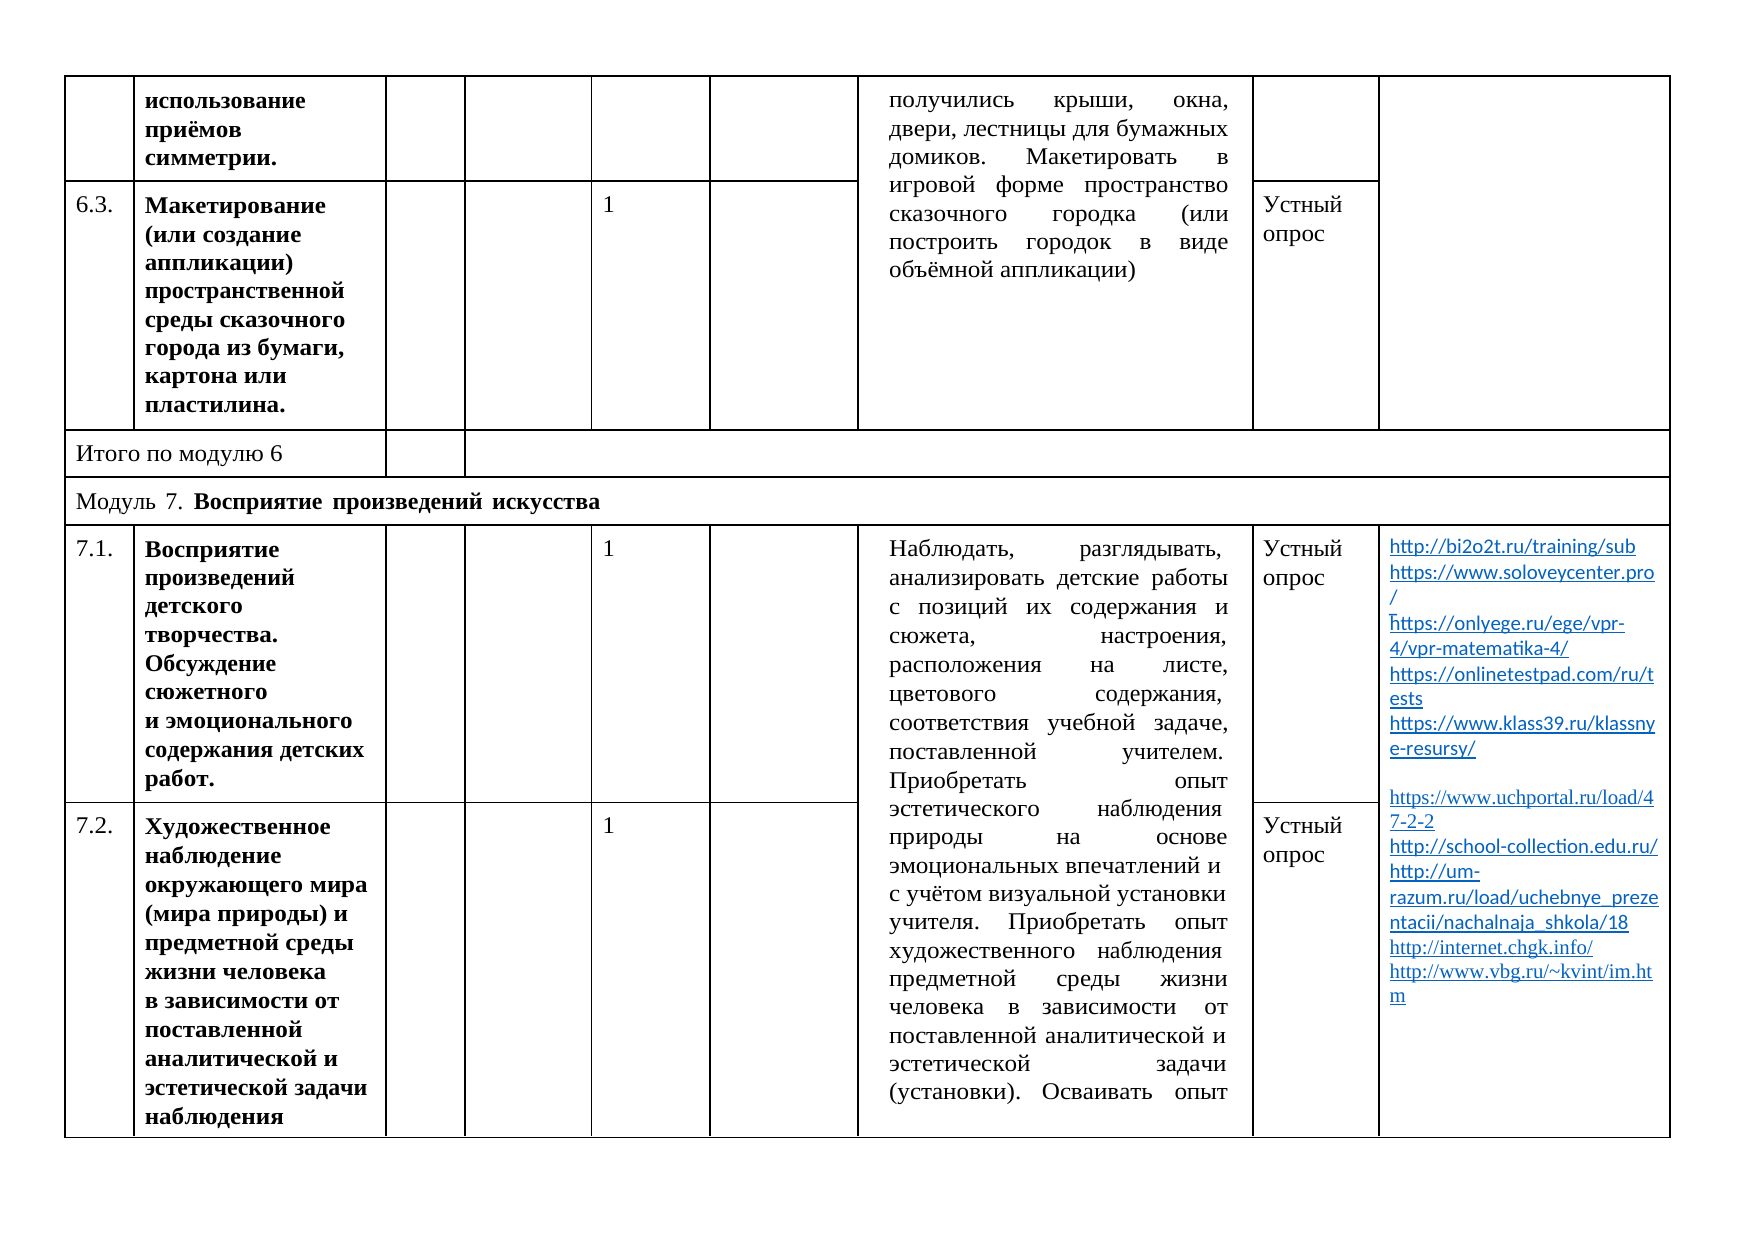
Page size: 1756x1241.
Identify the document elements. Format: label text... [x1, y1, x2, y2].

table_cell Наблюдать, разглядывать, анализировать детские работы с позиций их содержания и сюжета, настроения, расположения на листе, цветового содержания, соответствия учебной задаче, поставленной учителем. Приобретать опыт эстетического наблюдения природы на основе эмоциональных впечатлений и с учётом визуальной установки учителя. Приобретать опыт художественного наблюдения предметной среды жизни человека в зависимости от поставленной аналитической и эстетической задачи (установки). Осваивать опыт [859, 526, 1252, 1136]
table_cell [466, 182, 591, 429]
table_cell 6.3. [66, 182, 133, 429]
table_cell 1 [592, 526, 709, 802]
table_header получились крыши, окна, двери, лестницы для бумажных домиков. Макетировать в игровой форме пространство сказочного городка (или построить городок в виде объёмной аппликации) [859, 77, 1252, 429]
table_cell 7.2. [66, 803, 133, 1136]
table_cell 1 [592, 803, 709, 1136]
table_cell Итого по модулю 6 [66, 431, 385, 476]
table_cell [711, 526, 857, 802]
table_header [466, 77, 591, 180]
table_cell [711, 803, 857, 1136]
table_cell [387, 182, 464, 429]
table_cell Художественное наблюдение окружающего мира (мира природы) и предметной среды жизни человека в зависимости от поставленной аналитической и эстетической задачи наблюдения [135, 803, 385, 1136]
table_cell Восприятие произведений детского творчества. Обсуждение сюжетного и эмоционального содержания детских работ. [135, 526, 385, 802]
table_cell Модуль 7. Восприятие произведений искусства [66, 478, 1669, 524]
table_cell Устный опрос [1254, 526, 1378, 802]
table_cell 1 [592, 182, 709, 429]
table_cell [387, 526, 464, 802]
table_header [592, 77, 709, 180]
table_cell [387, 803, 464, 1136]
table_header [1380, 77, 1669, 429]
table_header [387, 77, 464, 180]
table_header [66, 77, 133, 180]
table_header использование приёмов симметрии. [135, 77, 385, 180]
table_header [1254, 77, 1378, 180]
table_cell [466, 803, 591, 1136]
table_cell [711, 182, 857, 429]
table_cell [387, 431, 464, 476]
table_cell 7.1. [66, 526, 133, 802]
table_cell Макетирование (или создание аппликации) пространственной среды сказочного города из бумаги, картона или пластилина. [135, 182, 385, 429]
table_cell [466, 431, 1669, 476]
table_cell [466, 526, 591, 802]
table_cell http://bi2o2t.ru/training/sub https://www.soloveycenter.pro / https://onlyege.ru/ege/vpr- 4/vpr-matematika-4/ https://onlinetestpad.com/ru/t ests https://www.klass39.ru/klassny e-resursy/ https://www.uchportal.ru/load/4 7-2-2 http://school-collection.edu.ru/ http://um- razum.ru/load/uchebnye_preze ntacii/nachalnaja_shkola/18 http://internet.chgk.info/ http://www.vbg.ru/~kvint/im.ht m [1380, 526, 1669, 1136]
table_cell Устный опрос [1254, 803, 1378, 1136]
table_cell Устный опрос [1254, 182, 1378, 429]
table_header [711, 77, 857, 180]
